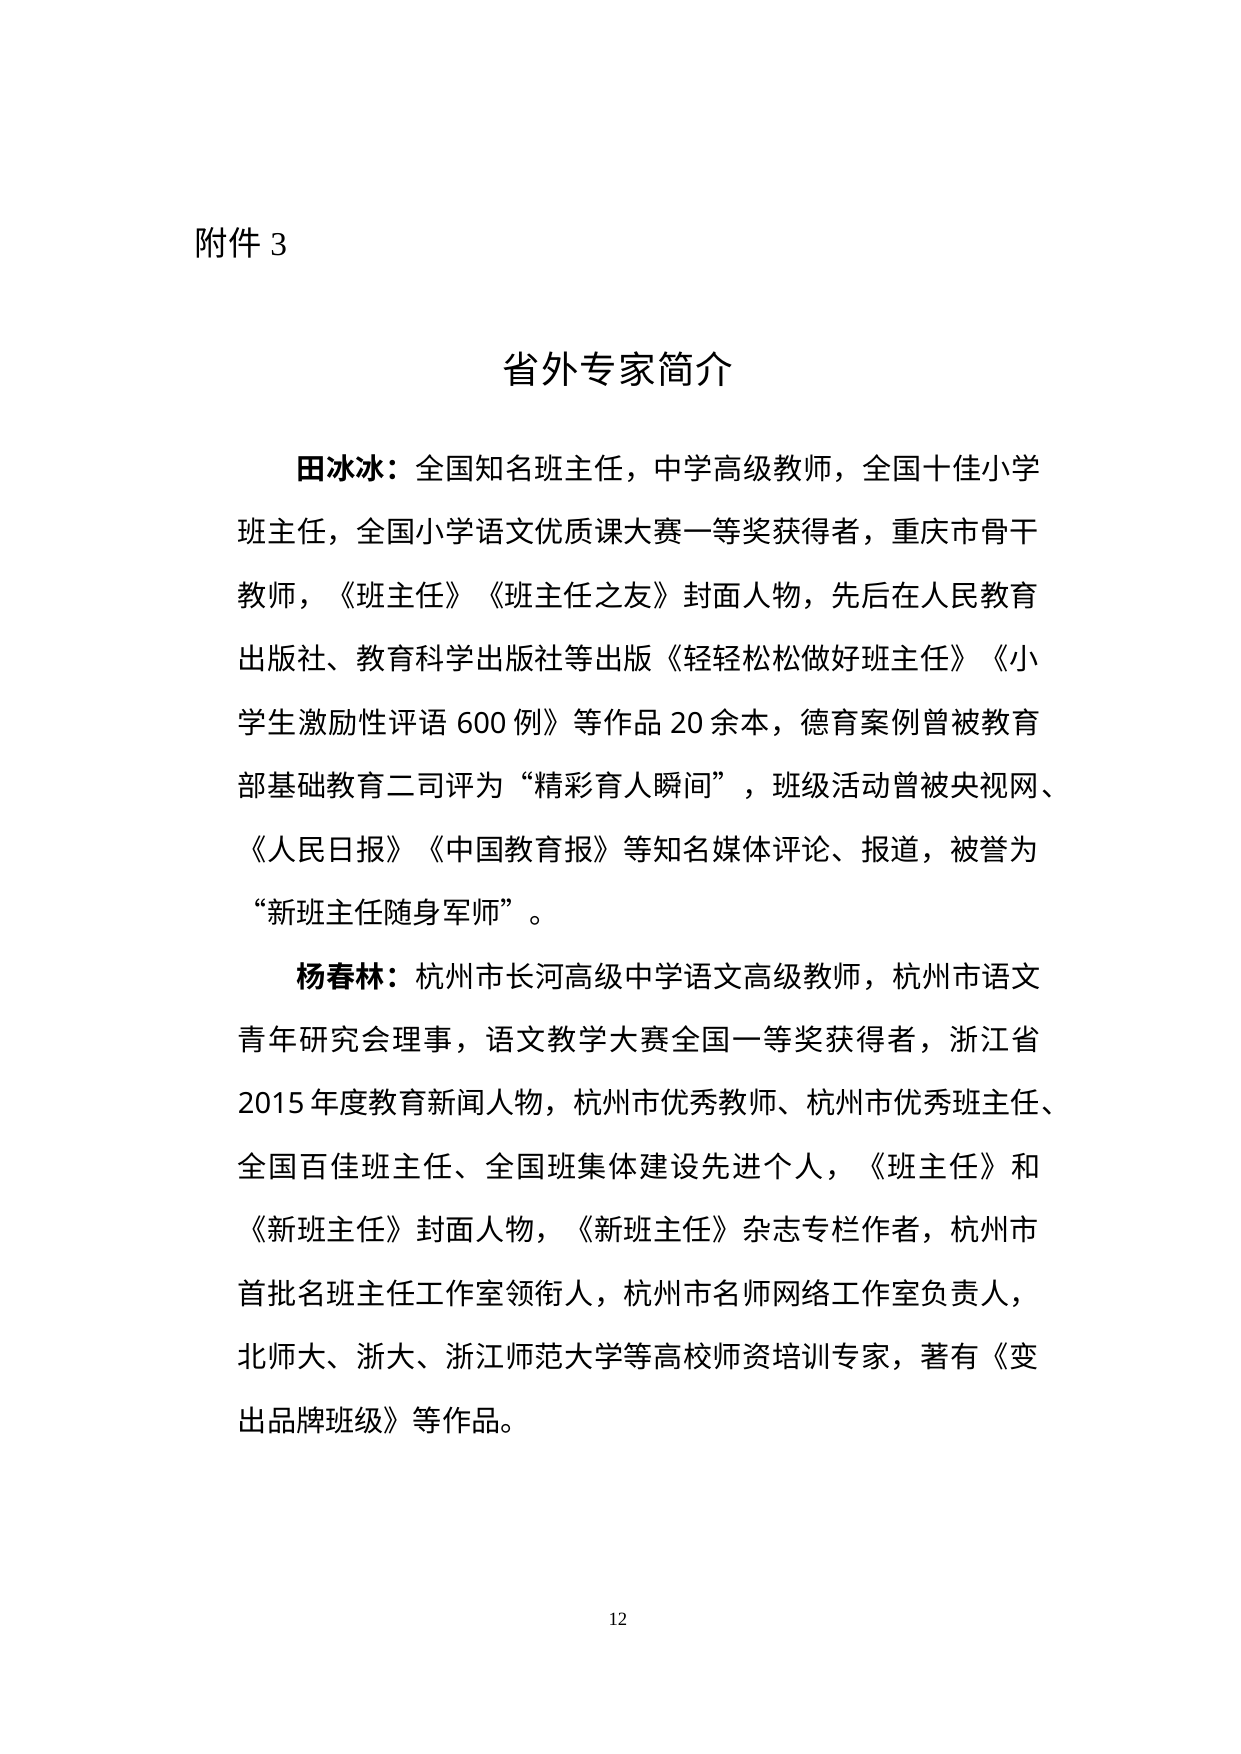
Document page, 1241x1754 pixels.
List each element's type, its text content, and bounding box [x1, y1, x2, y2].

text 省外专家简介 [194, 340, 1041, 394]
text 田冰冰：全国知名班主任，中学高级教师，全国十佳小学班主任，全国小学语文优质课大赛一等奖获得者，重庆市骨干教师，《班主任》《班主任之友》封面人物，先后在人民教育出版社、教育科学出版社等出版《轻轻松松做好班主任》《小学生激励性评语 600例》等作品20余本，德育案例曾被教育部基础教育二司评为“精彩育人瞬间”，班级活动曾被央视网、《人民日报》《中国教育报》等知名媒体评论、报道，被誉为“新班主任随身军师”。 [238, 446, 1041, 932]
text 附件3 [194, 217, 1030, 265]
text 杨春林：杭州市长河高级中学语文高级教师，杭州市语文青年研究会理事，语文教学大赛全国一等奖获得者，浙江省2015年度教育新闻人物，杭州市优秀教师、杭州市优秀班主任、全国百佳班主任、全国班集体建设先进个人，《班主任》和《新班主任》封面人物，《新班主任》杂志专栏作者，杭州市首批名班主任工作室领衔人，杭州市名师网络工作室负责人，北师大、浙大、浙江师范大学等高校师资培训专家，著有《变出品牌班级》等作品。 [238, 953, 1041, 1439]
